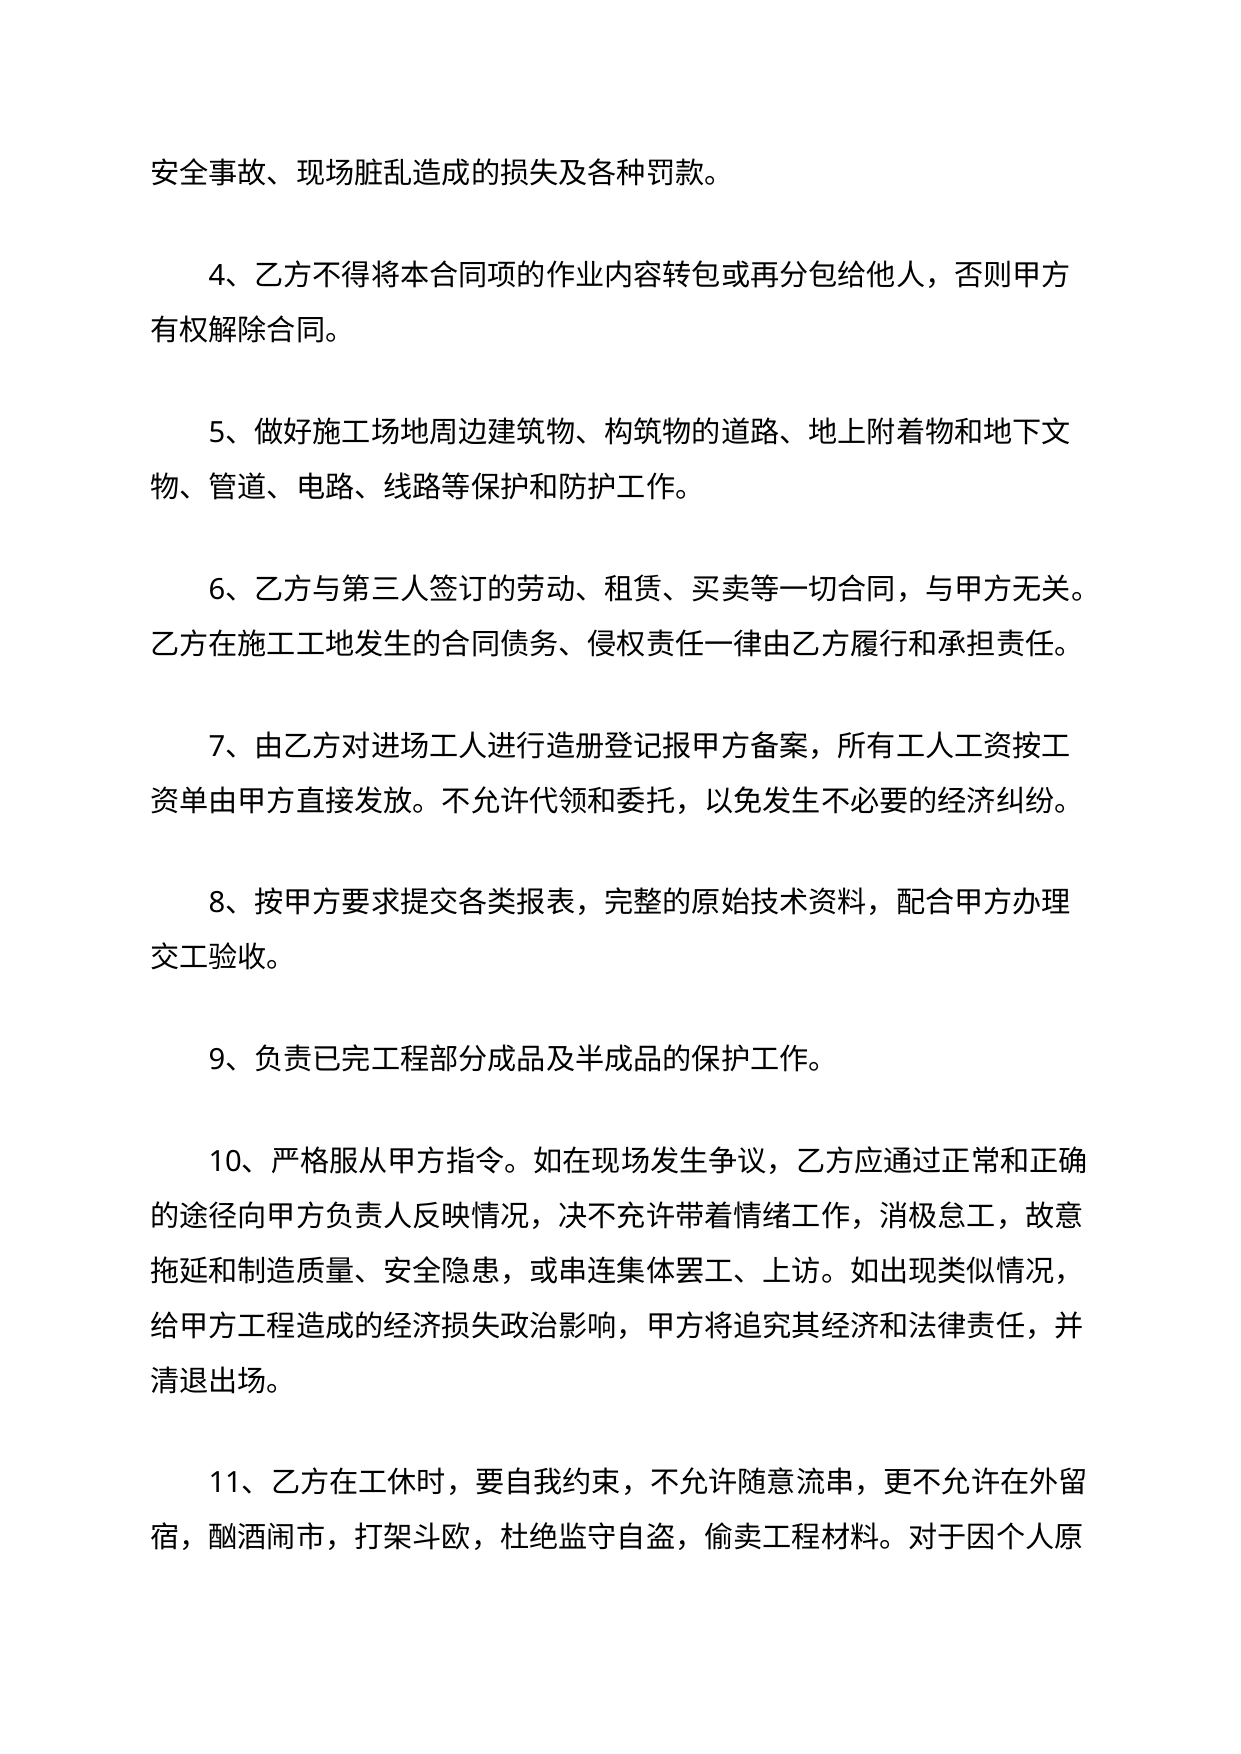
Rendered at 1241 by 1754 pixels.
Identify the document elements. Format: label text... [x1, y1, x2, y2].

text 5、做好施工场地周边建筑物、构筑物的道路、地上附着物和地下文物、管道、电路、线路等保护和防护工作。 [150, 408, 1090, 506]
text 8、按甲方要求提交各类报表，完整的原始技术资料，配合甲方办理交工验收。 [150, 879, 1090, 976]
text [150, 150, 1090, 192]
text 6、乙方与第三人签订的劳动、租赁、买卖等一切合同，与甲方无关。乙方在施工工地发生的合同债务、侵权责任一律由乙方履行和承担责任。 [150, 565, 1090, 663]
text 9、负责已完工程部分成品及半成品的保护工作。 [150, 1036, 1090, 1078]
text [150, 1459, 1090, 1556]
text 7、由乙方对进场工人进行造册登记报甲方备案，所有工人工资按工资单由甲方直接发放。不允许代领和委托，以免发生不必要的经济纠纷。 [150, 722, 1090, 819]
text 4、乙方不得将本合同项的作业内容转包或再分包给他人，否则甲方有权解除合同。 [150, 252, 1090, 349]
text 10、严格服从甲方指令。如在现场发生争议，乙方应通过正常和正确的途径向甲方负责人反映情况，决不充许带着情绪工作，消极怠工，故意拖延和制造质量、安全隐患，或串连集体罢工、上访。如出现类似情况，给甲方工程造成的经济损失政治影响，甲方将追究其经济和法律责任，并清退出场。 [150, 1138, 1090, 1399]
